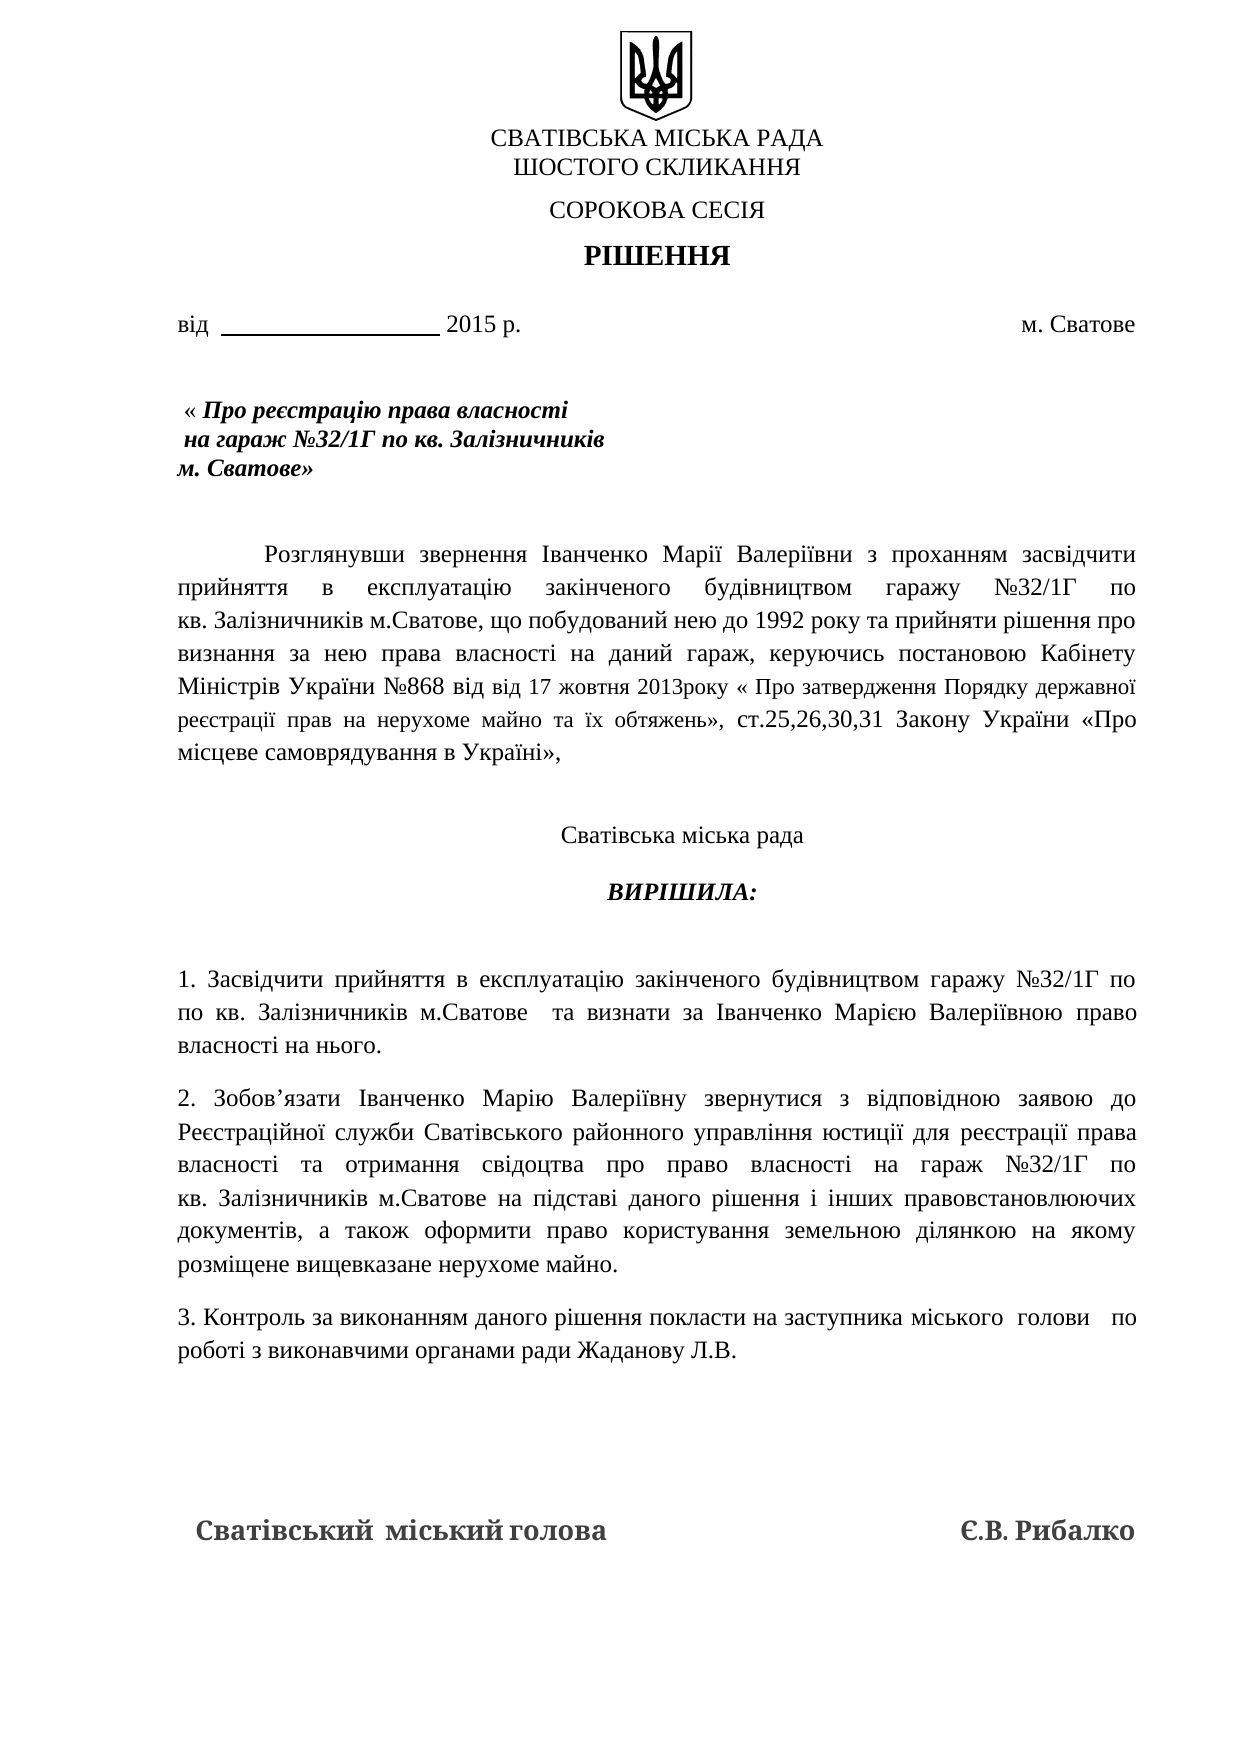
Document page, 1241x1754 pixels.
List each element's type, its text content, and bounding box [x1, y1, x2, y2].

text на гараж №32/1Г по кв. Залізничників [177, 424, 1132, 453]
text СОРОКОВА СЕСІЯ [177, 195, 1137, 224]
text 3. Контроль за виконанням даного рішення покласти на заступника міського голови по роботі з виконавчими органами ради Жаданову Л.В. [177, 1302, 1137, 1364]
text « Про реєстрацію права власності [177, 395, 1132, 424]
text м. Сватове» [177, 453, 1132, 482]
text ВИРІШИЛА: [177, 877, 1187, 906]
subtitle Сватівський міський голова Є.В. Рибалко [177, 1516, 1137, 1547]
text 2. Зобов’язати Іванченко Марію Валеріївну звернутися з відповідною заявою до Реєстраційної служби Сватівського районного управління юстиції для реєстрації права власності та отримання свідоцтва про право власності на гараж №32/1Г по кв. Залізничників м.Сватове на підставі даного рішення і інших правовстановлюючих документів, а також оформити право користування земельною ділянкою на якому розміщене вищевказане нерухоме майно. [177, 1083, 1137, 1277]
text Сватівська міська рада [177, 820, 1187, 849]
text від 2015 р. м. Сватове [177, 309, 1137, 338]
picture [617, 29, 697, 123]
text ШОСТОГО СКЛИКАННЯ [177, 152, 1137, 181]
text 1. Засвідчити прийняття в експлуатацію закінченого будівництвом гаражу №32/1Г по по кв. Залізничників м.Сватове та визнати за Іванченко Марією Валеріївною право власності на нього. [177, 964, 1137, 1058]
text РІШЕННЯ [177, 238, 1137, 272]
text Розглянувши звернення Іванченко Марії Валеріївни з проханням засвідчити прийняття в експлуатацію закінченого будівництвом гаражу №32/1Г по кв. Залізничників м.Сватове, що побудований нею до 1992 року та прийняти рішення про визнання за нею права власності на даний гараж, керуючись постановою Кабінету Міністрів України №868 від від 17 жовтня 2013року « Про затвердження Порядку державної реєстрації прав на нерухоме майно та їх обтяжень», ст.25,26,30,31 Закону України «Про місцеве самоврядування в Україні», [177, 539, 1137, 766]
subtitle СВАТІВСЬКА МІСЬКА РАДА [177, 123, 1137, 152]
